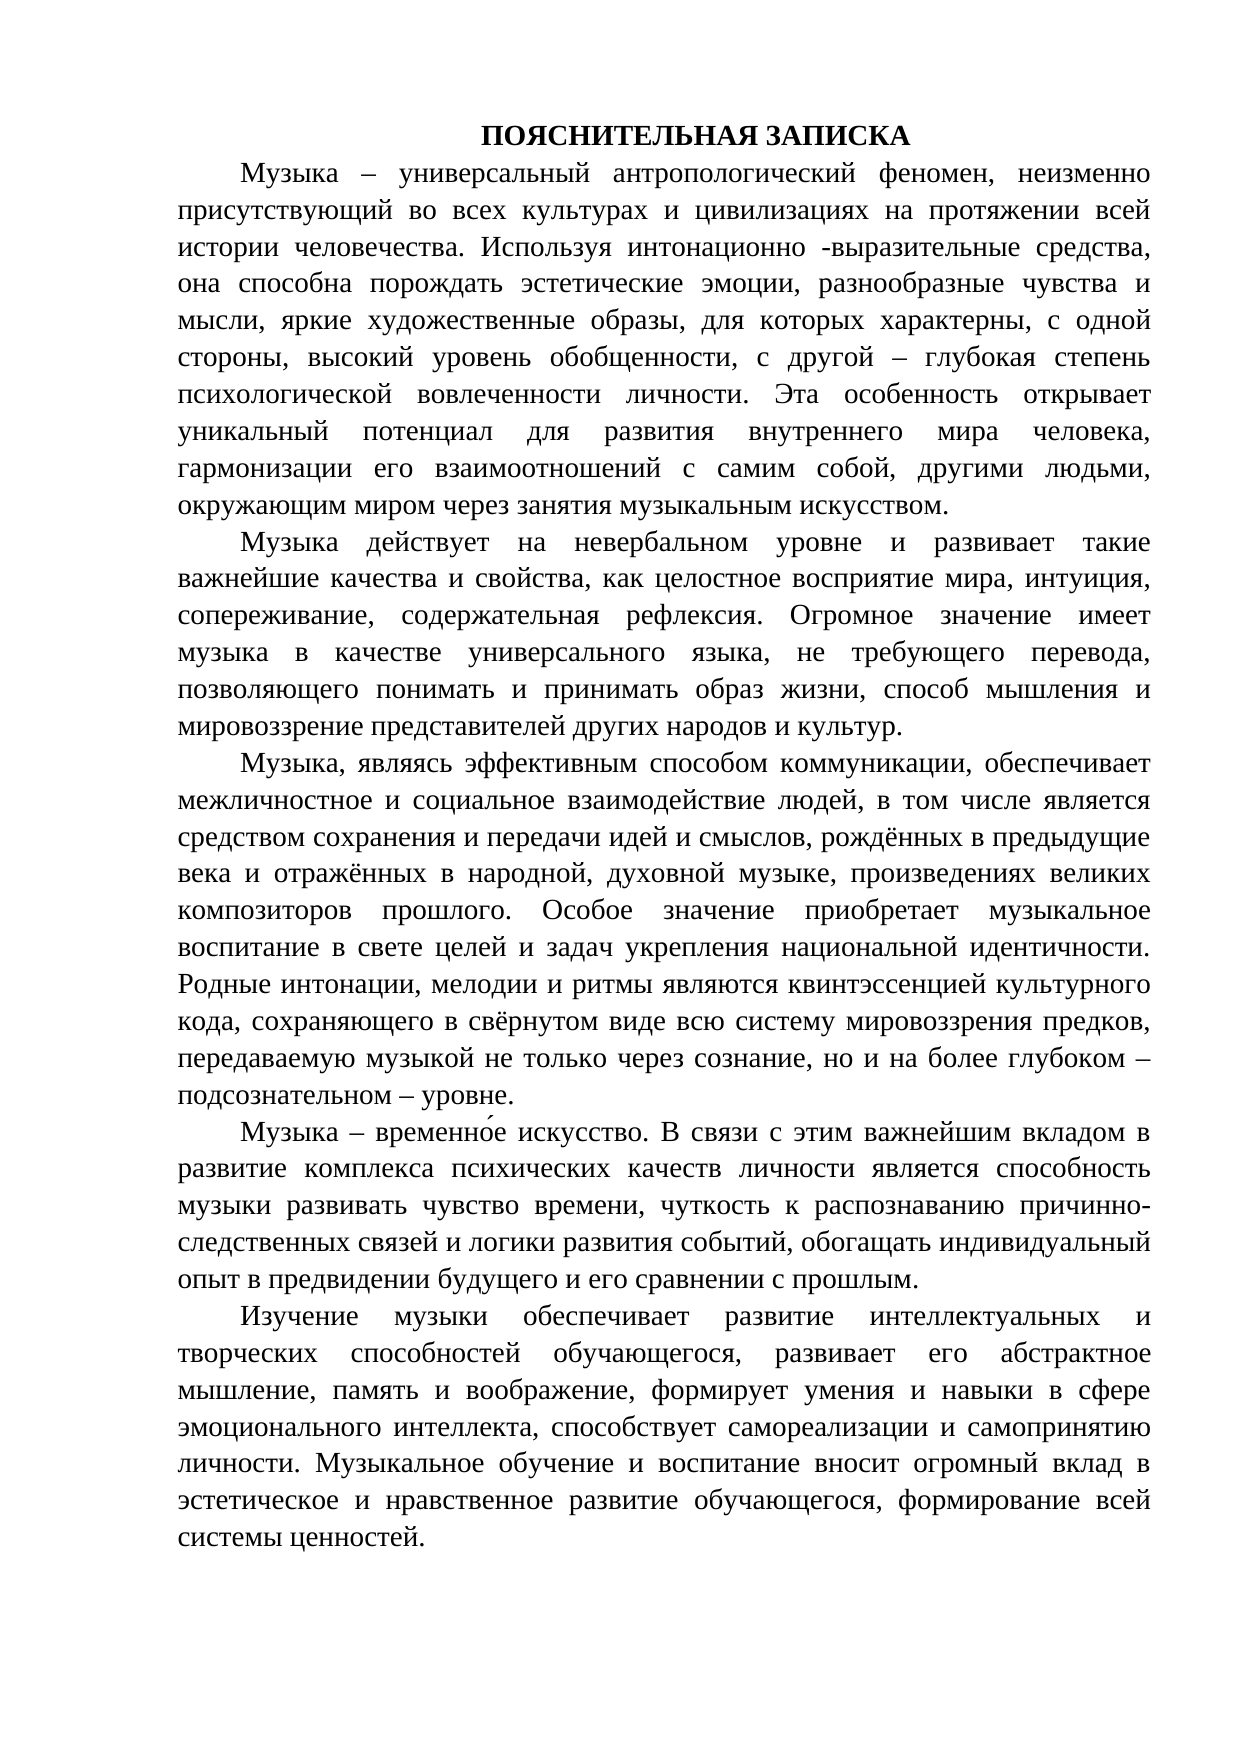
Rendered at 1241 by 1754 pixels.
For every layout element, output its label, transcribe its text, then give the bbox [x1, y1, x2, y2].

text Музыка – временно́е искусство. В связи с этим важнейшим вкладом в развитие комплекса психических качеств личности является способность музыки развивать чувство времени, чуткость к распознаванию причинно-следственных связей и логики развития событий, обогащать индивидуальный опыт в предвидении будущего и его сравнении с прошлым. [177, 1114, 1152, 1295]
text Музыка действует на невербальном уровне и развивает такие важнейшие качества и свойства, как целостное восприятие мира, интуиция, сопереживание, содержательная рефлексия. Огромное значение имеет музыка в качестве универсального языка, не требующего перевода, позволяющего понимать и принимать образ жизни, способ мышления и мировоззрение представителей других народов и культур. [177, 524, 1152, 742]
text Изучение музыки обеспечивает развитие интеллектуальных и творческих способностей обучающегося, развивает его абстрактное мышление, память и воображение, формирует умения и навыки в сфере эмоционального интеллекта, способствует самореализации и самопринятию личности. Музыкальное обучение и воспитание вносит огромный вклад в эстетическое и нравственное развитие обучающегося, формирование всей системы ценностей. [177, 1298, 1152, 1553]
text Музыка – универсальный антропологический феномен, неизменно присутствующий во всех культурах и цивилизациях на протяжении всей истории человечества. Используя интонационно -выразительные средства, она способна порождать эстетические эмоции, разнообразные чувства и мысли, яркие художественные образы, для которых характерны, с одной стороны, высокий уровень обобщенности, с другой – глубокая степень психологической вовлеченности личности. Эта особенность открывает уникальный потенциал для развития внутреннего мира человека, гармонизации его взаимоотношений с самим собой, другими людьми, окружающим миром через занятия музыкальным искусством. [177, 155, 1152, 520]
text Музыка, являясь эффективным способом коммуникации, обеспечивает межличностное и социальное взаимодействие людей, в том числе является средством сохранения и передачи идей и смыслов, рождённых в предыдущие века и отражённых в народной, духовной музыке, произведениях великих композиторов прошлого. Особое значение приобретает музыкальное воспитание в свете целей и задач укрепления национальной идентичности. Родные интонации, мелодии и ритмы являются квинтэссенцией культурного кода, сохраняющего в свёрнутом виде всю систему мировоззрения предков, передаваемую музыкой не только через сознание, но и на более глубоком – подсознательном – уровне. [177, 745, 1152, 1110]
text ПОЯСНИТЕЛЬНАЯ ЗАПИСКА [177, 118, 1152, 152]
